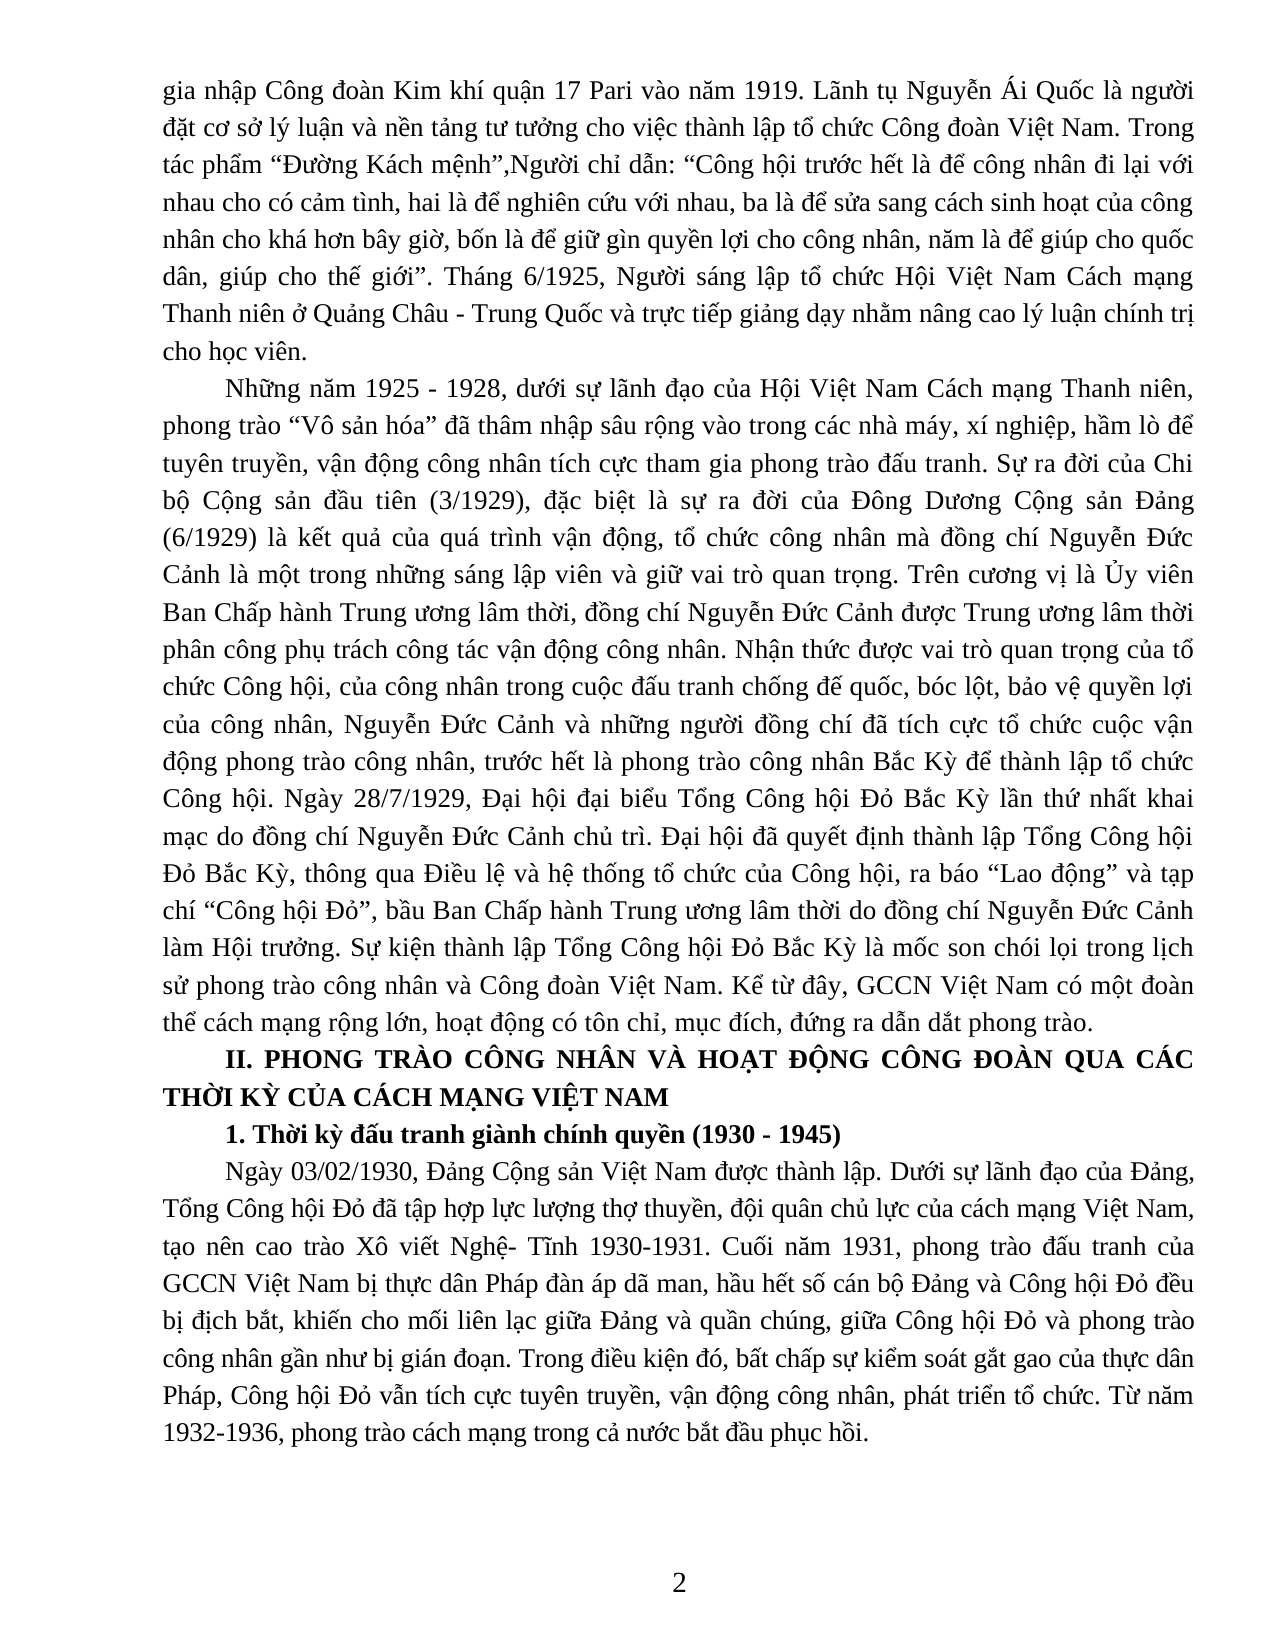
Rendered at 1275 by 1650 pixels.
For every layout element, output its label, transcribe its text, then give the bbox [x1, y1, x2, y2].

text Những năm 1925 - 1928, dưới sự lãnh đạo của Hội Việt Nam Cách mạng Thanh niên, phong trào “Vô sản hóa” đã thâm nhập sâu rộng vào trong các nhà máy, xí nghiệp, hầm lò để tuyên truyền, vận động công nhân tích cực tham gia phong trào đấu tranh. Sự ra đời của Chi bộ Cộng sản đầu tiên (3/1929), đặc biệt là sự ra đời của Đông Dương Cộng sản Đảng (6/1929) là kết quả của quá trình vận động, tổ chức công nhân mà đồng chí Nguyễn Đức Cảnh là một trong những sáng lập viên và giữ vai trò quan trọng. Trên cương vị là Ủy viên Ban Chấp hành Trung ương lâm thời, đồng chí Nguyễn Đức Cảnh được Trung ương lâm thời phân công phụ trách công tác vận động công nhân. Nhận thức được vai trò quan trọng của tổ chức Công hội, của công nhân trong cuộc đấu tranh chống đế quốc, bóc lột, bảo vệ quyền lợi của công nhân, Nguyễn Đức Cảnh và những người đồng chí đã tích cực tổ chức cuộc vận động phong trào công nhân, trước hết là phong trào công nhân Bắc Kỳ để thành lập tổ chức Công hội. Ngày 28/7/1929, Đại hội đại biểu Tổng Công hội Đỏ Bắc Kỳ lần thứ nhất khai mạc do đồng chí Nguyễn Đức Cảnh chủ trì. Đại hội đã quyết định thành lập Tổng Công hội Đỏ Bắc Kỳ, thông qua Điều lệ và hệ thống tổ chức của Công hội, ra báo “Lao động” và tạp chí “Công hội Đỏ”, bầu Ban Chấp hành Trung ương lâm thời do đồng chí Nguyễn Đức Cảnh làm Hội trưởng. Sự kiện thành lập Tổng Công hội Đỏ Bắc Kỳ là mốc son chói lọi trong lịch sử phong trào công nhân và Công đoàn Việt Nam. Kể từ đây, GCCN Việt Nam có một đoàn thể cách mạng rộng lớn, hoạt động có tôn chỉ, mục đích, đứng ra dẫn dắt phong trào. [162, 372, 1196, 1037]
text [162, 74, 1196, 366]
text Ngày 03/02/1930, Đảng Cộng sản Việt Nam được thành lập. Dưới sự lãnh đạo của Đảng, Tổng Công hội Đỏ đã tập hợp lực lượng thợ thuyền, đội quân chủ lực của cách mạng Việt Nam, tạo nên cao trào Xô viết Nghệ- Tĩnh 1930-1931. Cuối năm 1931, phong trào đấu tranh của GCCN Việt Nam bị thực dân Pháp đàn áp dã man, hầu hết số cán bộ Đảng và Công hội Đỏ đều bị địch bắt, khiến cho mối liên lạc giữa Đảng và quần chúng, giữa Công hội Đỏ và phong trào công nhân gần như bị gián đoạn. Trong điều kiện đó, bất chấp sự kiểm soát gắt gao của thực dân Pháp, Công hội Đỏ vẫn tích cực tuyên truyền, vận động công nhân, phát triển tổ chức. Từ năm 1932-1936, phong trào cách mạng trong cả nước bắt đầu phục hồi. [162, 1155, 1196, 1447]
text II. PHONG TRÀO CÔNG NHÂN VÀ HOẠT ĐỘNG CÔNG ĐOÀN QUA CÁC THỜI KỲ CỦA CÁCH MẠNG VIỆT NAM [162, 1043, 1196, 1112]
text 1. Thời kỳ đấu tranh giành chính quyền (1930 - 1945) [162, 1118, 1196, 1149]
